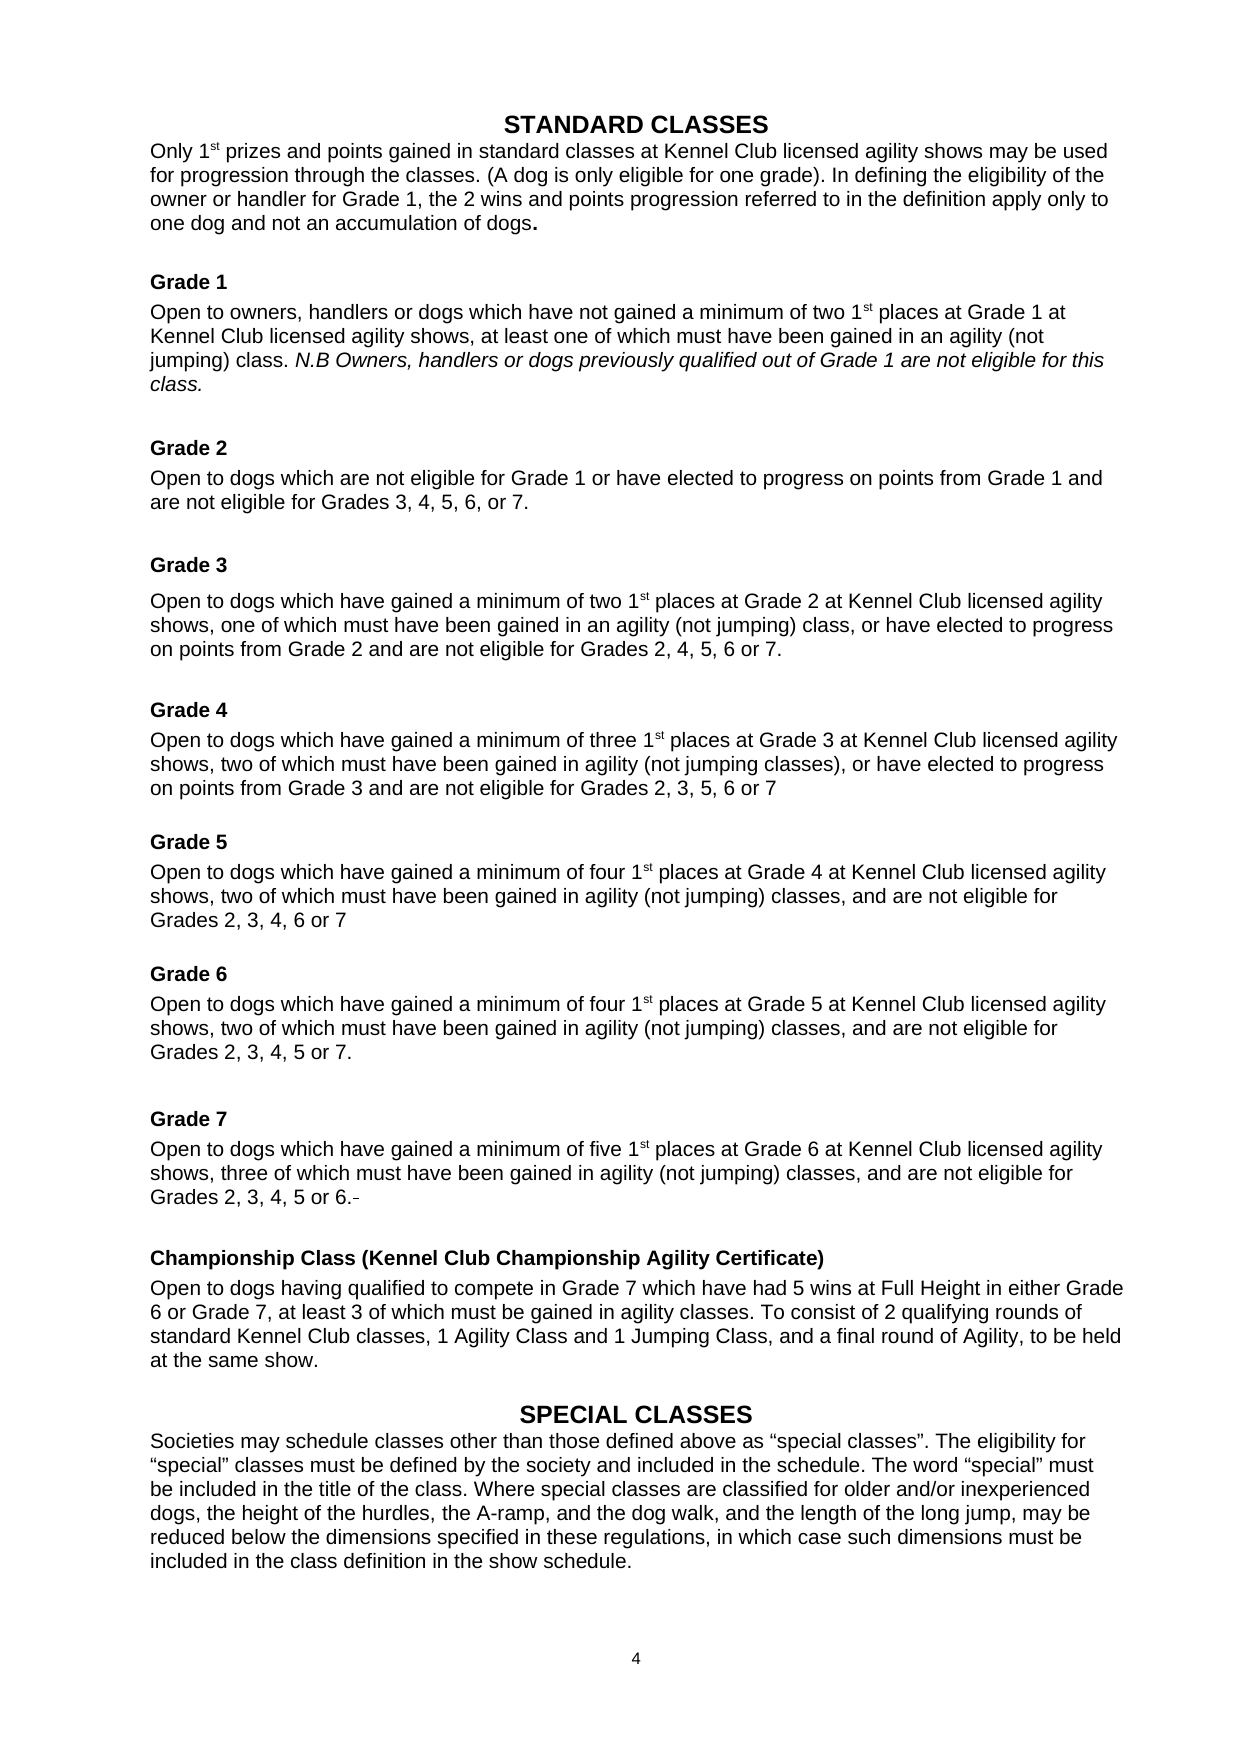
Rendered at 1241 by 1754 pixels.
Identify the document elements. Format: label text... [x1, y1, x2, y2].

text Grade 6 [150, 938, 1122, 986]
text Grade 1 [150, 270, 1122, 294]
text Championship Class (Kennel Club Championship Agility Certificate) [150, 1221, 1142, 1269]
text Grade 4 [150, 673, 1122, 721]
text Grade 5 [150, 806, 1122, 854]
text Open to dogs which have gained a minimum of four 1st places at Grade 5 at Kennel Club licensed agility shows, two of which must have been gained in agility (not jumping) classes, and are not eligible for Grades 2, 3, 4, 5 or 7. [150, 992, 1122, 1064]
text Open to dogs having qualified to compete in Grade 7 which have had 5 wins at Full Height in either Grade 6 or Grade 7, at least 3 of which must be gained in agility classes. To consist of 2 qualifying rounds of standard Kennel Club classes, 1 Agility Class and 1 Jumping Class, and a final round of Agility, to be held at the same show. [150, 1276, 1142, 1371]
text Open to dogs which have gained a minimum of three 1st places at Grade 3 at Kennel Club licensed agility shows, two of which must have been gained in agility (not jumping classes), or have elected to progress on points from Grade 3 and are not eligible for Grades 2, 3, 5, 6 or 7 [150, 728, 1122, 799]
text Grade 7 [150, 1107, 1122, 1131]
text Open to dogs which have gained a minimum of two 1st places at Grade 2 at Kennel Club licensed agility shows, one of which must have been gained in an agility (not jumping) class, or have elected to progress on points from Grade 2 and are not eligible for Grades 2, 4, 5, 6 or 7. [150, 589, 1122, 661]
text Open to dogs which are not eligible for Grade 1 or have elected to progress on points from Grade 1 and are not eligible for Grades 3, 4, 5, 6, or 7. [150, 466, 1122, 546]
list Societies may schedule classes other than those defined above as “special classes”. The eligibility for “special” classes must be defined by the society and included in the schedule. The word “special” must be included in the title of the class. Where special classes are classified for older and/or inexperienced dogs, the height of the hurdles, the A-ramp, and the dog walk, and the length of the long jump, may be reduced below the dimensions specified in these regulations, in which case such dimensions must be included in the class definition in the show schedule. [150, 1429, 1122, 1573]
text Grade 2 [150, 435, 1122, 459]
text Only 1st prizes and points gained in standard classes at Kennel Club licensed agility shows may be used for progression through the classes. (A dog is only eligible for one grade). In defining the eligibility of the owner or handler for Grade 1, the 2 wins and points progression referred to in the definition apply only to one dog and not an accumulation of dogs. [150, 139, 1122, 235]
text STANDARD CLASSES [150, 110, 1122, 139]
text Grade 3 [150, 553, 1122, 577]
text SPECIAL CLASSES [150, 1400, 1122, 1429]
text Open to owners, handlers or dogs which have not gained a minimum of two 1st places at Grade 1 at Kennel Club licensed agility shows, at least one of which must have been gained in an agility (not jumping) class. N.B Owners, handlers or dogs previously qualified out of Grade 1 are not eligible for this class. [150, 300, 1122, 429]
text Open to dogs which have gained a minimum of five 1st places at Grade 6 at Kennel Club licensed agility shows, three of which must have been gained in agility (not jumping) classes, and are not eligible for Grades 2, 3, 4, 5 or 6. [150, 1137, 1122, 1209]
text Open to dogs which have gained a minimum of four 1st places at Grade 4 at Kennel Club licensed agility shows, two of which must have been gained in agility (not jumping) classes, and are not eligible for Grades 2, 3, 4, 6 or 7 [150, 860, 1122, 932]
